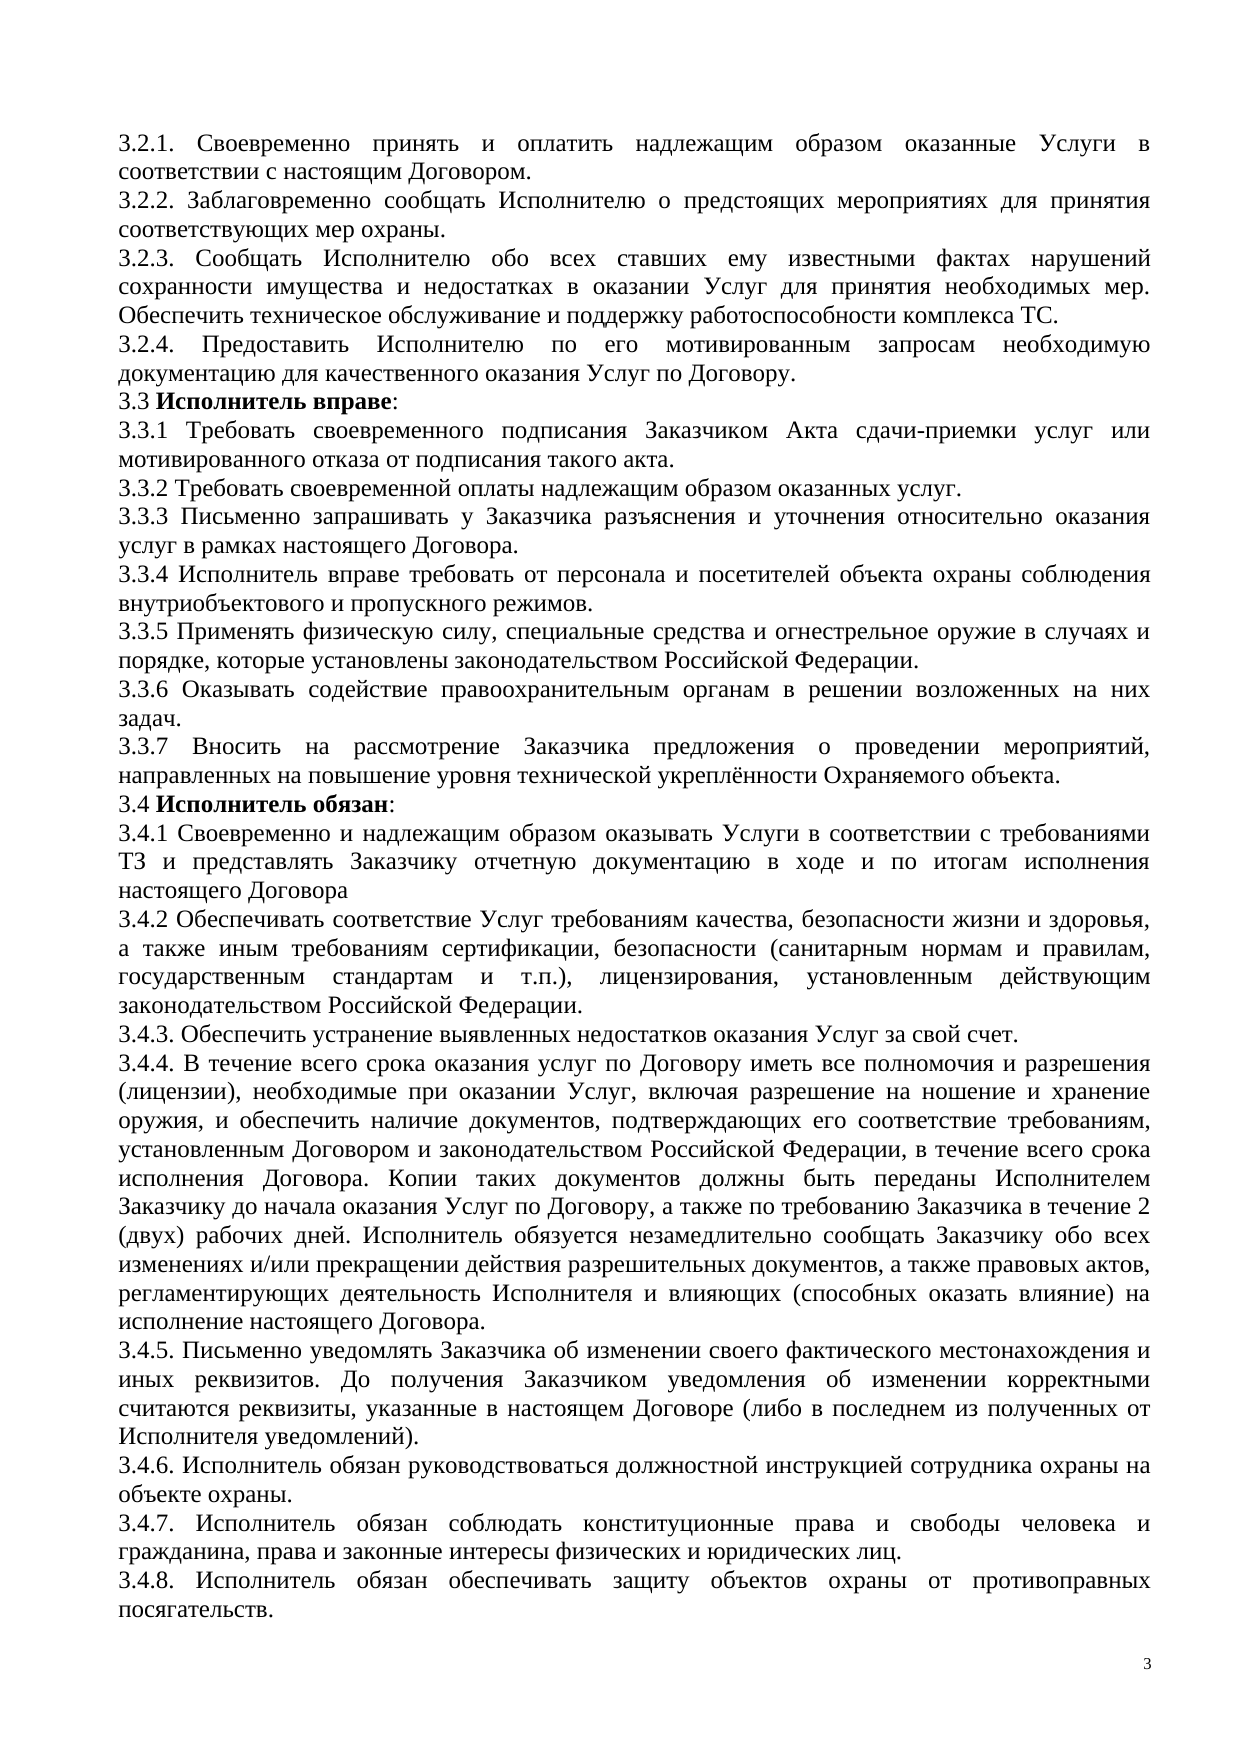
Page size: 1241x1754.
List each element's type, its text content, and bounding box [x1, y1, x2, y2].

text 3.3.6 Оказывать содействие правоохранительным органам в решении возложенных на них задач. [118, 674, 1152, 731]
text 3.3.3 Письменно запрашивать у Заказчика разъяснения и уточнения относительно оказания услуг в рамках настоящего Договора. [118, 501, 1152, 559]
text 3.3.5 Применять физическую силу, специальные средства и огнестрельное оружие в случаях и порядке, которые установлены законодательством Российской Федерации. [118, 616, 1152, 674]
text 3.4.6. Исполнитель обязан руководствоваться должностной инструкцией сотрудника охраны на объекте охраны. [118, 1450, 1152, 1508]
text 3.4.7. Исполнитель обязан соблюдать конституционные права и свободы человека и гражданина, права и законные интересы физических и юридических лиц. [118, 1508, 1152, 1565]
text 3.4.8. Исполнитель обязан обеспечивать защиту объектов охраны от противоправных посягательств. [118, 1565, 1152, 1623]
text 3.3.7 Вносить на рассмотрение Заказчика предложения о проведении мероприятий, направленных на повышение уровня технической укреплённости Охраняемого объекта. [118, 731, 1152, 789]
text 3.2.3. Сообщать Исполнителю обо всех ставших ему известными фактах нарушений сохранности имущества и недостатках в оказании Услуг для принятия необходимых мер. Обеспечить техническое обслуживание и поддержку работоспособности комплекса ТС. [118, 243, 1152, 329]
text 3.4 Исполнитель обязан: [118, 789, 1152, 818]
text 3.4.3. Обеспечить устранение выявленных недостатков оказания Услуг за свой счет. [118, 1019, 1152, 1048]
text 3.4.5. Письменно уведомлять Заказчика об изменении своего фактического местонахождения и иных реквизитов. До получения Заказчиком уведомления об изменении корректными считаются реквизиты, указанные в настоящем Договоре (либо в последнем из полученных от Исполнителя уведомлений). [118, 1335, 1152, 1450]
text 3.3.2 Требовать своевременной оплаты надлежащим образом оказанных услуг. [118, 473, 1152, 501]
text 3.2.2. Заблаговременно сообщать Исполнителю о предстоящих мероприятиях для принятия соответствующих мер охраны. [118, 185, 1152, 243]
text 3.3.1 Требовать своевременного подписания Заказчиком Акта сдачи-приемки услуг или мотивированного отказа от подписания такого акта. [118, 415, 1152, 473]
text 3.4.2 Обеспечивать соответствие Услуг требованиям качества, безопасности жизни и здоровья, а также иным требованиям сертификации, безопасности (санитарным нормам и правилам, государственным стандартам и т.п.), лицензирования, установленным действующим законодательством Российской Федерации. [118, 904, 1152, 1019]
text 3.4.1 Своевременно и надлежащим образом оказывать Услуги в соответствии с требованиями ТЗ и представлять Заказчику отчетную документацию в ходе и по итогам исполнения настоящего Договора [118, 818, 1152, 904]
text 3.3.4 Исполнитель вправе требовать от персонала и посетителей объекта охраны соблюдения внутриобъектового и пропускного режимов. [118, 559, 1152, 616]
text 3.2.1. Своевременно принять и оплатить надлежащим образом оказанные Услуги в соответствии с настоящим Договором. [118, 128, 1152, 185]
text 3.3 Исполнитель вправе: [118, 386, 1152, 415]
text 3.4.4. В течение всего срока оказания услуг по Договору иметь все полномочия и разрешения (лицензии), необходимые при оказании Услуг, включая разрешение на ношение и хранение оружия, и обеспечить наличие документов, подтверждающих его соответствие требованиям, установленным Договором и законодательством Российской Федерации, в течение всего срока исполнения Договора. Копии таких документов должны быть переданы Исполнителем Заказчику до начала оказания Услуг по Договору, а также по требованию Заказчика в течение 2 (двух) рабочих дней. Исполнитель обязуется незамедлительно сообщать Заказчику обо всех изменениях и/или прекращении действия разрешительных документов, а также правовых актов, регламентирующих деятельность Исполнителя и влияющих (способных оказать влияние) на исполнение настоящего Договора. [118, 1048, 1152, 1335]
text 3.2.4. Предоставить Исполнителю по его мотивированным запросам необходимую документацию для качественного оказания Услуг по Договору. [118, 329, 1152, 386]
